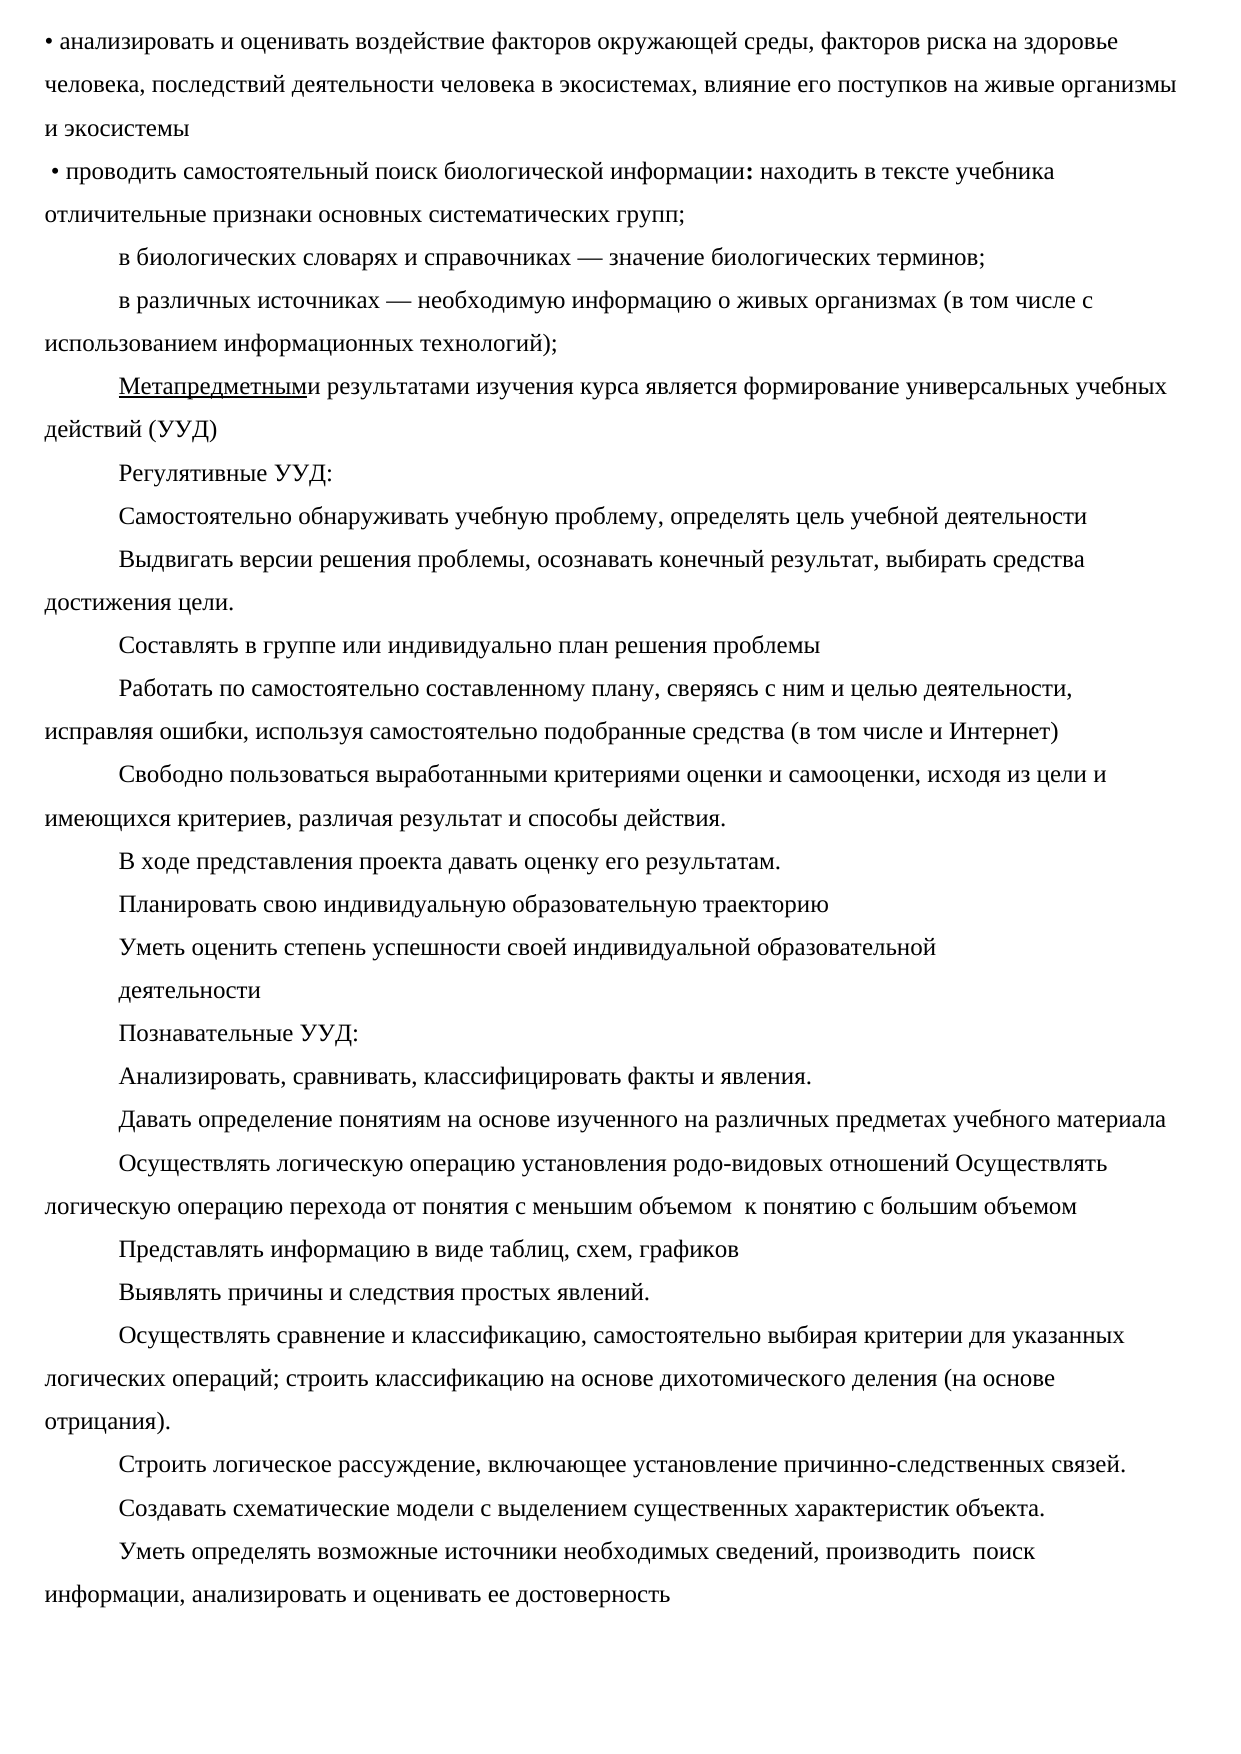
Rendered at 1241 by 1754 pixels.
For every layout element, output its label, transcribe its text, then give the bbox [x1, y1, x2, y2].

text деятельности [44, 975, 1181, 1004]
text Уметь определять возможные источники необходимых сведений, производить поиск информации, анализировать и оценивать ее достоверность [44, 1536, 1181, 1608]
text Давать определение понятиям на основе изученного на различных предметах учебного материала [44, 1104, 1181, 1133]
text Самостоятельно обнаруживать учебную проблему, определять цель учебной деятельности [44, 501, 1181, 529]
text в биологических словарях и справочниках — значение биологических терминов; [44, 242, 1181, 271]
text Метапредметными результатами изучения курса является формирование универсальных учебных действий (УУД) [44, 371, 1181, 443]
text • анализировать и оценивать воздействие факторов окружающей среды, факторов риска на здоровье человека, последствий деятельности человека в экосистемах, влияние его поступков на живые организмы и экосистемы [44, 26, 1181, 141]
text Представлять информацию в виде таблиц, схем, графиков [44, 1234, 1181, 1263]
text Создавать схематические модели с выделением существенных характеристик объекта. [44, 1493, 1181, 1521]
text в различных источниках — необходимую информацию о живых организмах (в том числе с использованием информационных технологий); [44, 285, 1181, 357]
text Строить логическое рассуждение, включающее установление причинно-следственных связей. [44, 1449, 1181, 1478]
text Выдвигать версии решения проблемы, осознавать конечный результат, выбирать средства достижения цели. [44, 544, 1181, 616]
text В ходе представления проекта давать оценку его результатам. [44, 846, 1181, 874]
text Составлять в группе или индивидуально план решения проблемы [44, 630, 1181, 659]
text Осуществлять логическую операцию установления родо-видовых отношений Осуществлять логическую операцию перехода от понятия с меньшим объемом к понятию с большим объемом [44, 1148, 1181, 1219]
text Регулятивные УУД: [44, 458, 1181, 486]
text Свободно пользоваться выработанными критериями оценки и самооценки, исходя из цели и имеющихся критериев, различая результат и способы действия. [44, 759, 1181, 831]
text Познавательные УУД: [44, 1018, 1181, 1047]
text • проводить самостоятельный поиск биологической информации: находить в тексте учебника отличительные признаки основных систематических групп; [44, 156, 1181, 228]
text Осуществлять сравнение и классификацию, самостоятельно выбирая критерии для указанных логических операций; строить классификацию на основе дихотомического деления (на основе отрицания). [44, 1320, 1181, 1435]
text Выявлять причины и следствия простых явлений. [44, 1277, 1181, 1306]
text Уметь оценить степень успешности своей индивидуальной образовательной [44, 932, 1181, 961]
text Планировать свою индивидуальную образовательную траекторию [44, 889, 1181, 918]
text Анализировать, сравнивать, классифицировать факты и явления. [44, 1061, 1181, 1090]
text Работать по самостоятельно составленному плану, сверяясь с ним и целью деятельности, исправляя ошибки, используя самостоятельно подобранные средства (в том числе и Интернет) [44, 673, 1181, 745]
